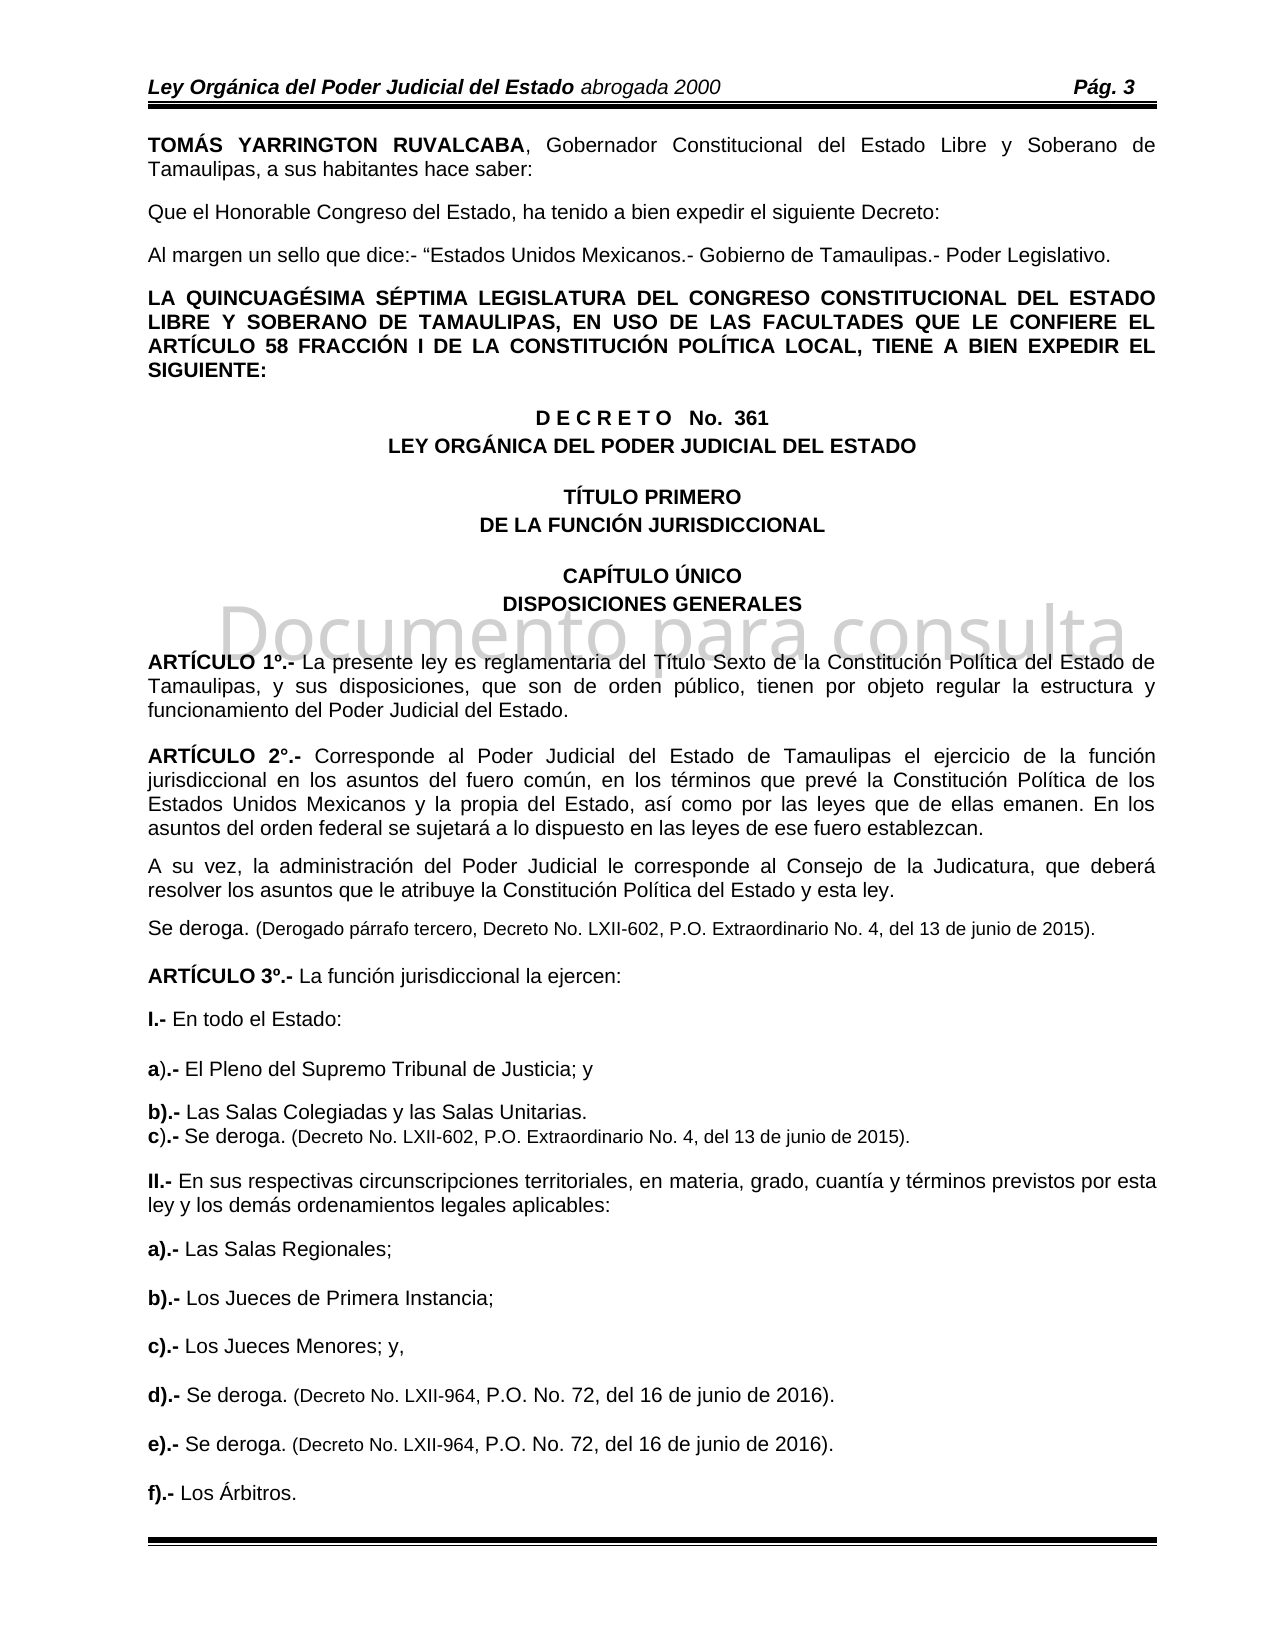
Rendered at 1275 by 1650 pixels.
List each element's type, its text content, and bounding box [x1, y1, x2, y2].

text b).- Los Jueces de Primera Instancia; [148, 1285, 1157, 1309]
subtitle DISPOSICIONES GENERALES [148, 592, 1157, 616]
text I.- En todo el Estado: [148, 1007, 1157, 1031]
text a).- Las Salas Regionales; [148, 1236, 1157, 1260]
subtitle LEY ORGÁNICA DEL PODER JUDICIAL DEL ESTADO [148, 433, 1157, 457]
text a).- El Pleno del Supremo Tribunal de Justicia; y [148, 1057, 1157, 1081]
text TÍTULO PRIMERO [148, 485, 1157, 509]
text d).- Se deroga. (Decreto No. LXII-964, P.O. No. 72, del 16 de junio de 2016). [148, 1383, 1157, 1407]
text TOMÁS YARRINGTON RUVALCABA, Gobernador Constitucional del Estado Libre y Soberano de Tamaulipas, a sus habitantes hace saber: [148, 133, 1157, 181]
text e).- Se deroga. (Decreto No. LXII-964, P.O. No. 72, del 16 de junio de 2016). [148, 1432, 1157, 1456]
text ARTÍCULO 2°.- Corresponde al Poder Judicial del Estado de Tamaulipas el ejercicio de la función jurisdiccional en los asuntos del fuero común, en los términos que prevé la Constitución Política de los Estados Unidos Mexicanos y la propia del Estado, así como por las leyes que de ellas emanen. En los asuntos del orden federal se sujetará a lo dispuesto en las leyes de ese fuero establezcan. [148, 744, 1157, 839]
subtitle D E C R E T O No. 361 [148, 406, 1157, 430]
text Se deroga. (Derogado párrafo tercero, Decreto No. LXII-602, P.O. Extraordinario No. 4, del 13 de junio de 2015). [148, 916, 1157, 940]
text II.- En sus respectivas circunscripciones territoriales, en materia, grado, cuantía y términos previstos por esta ley y los demás ordenamientos legales aplicables: [148, 1169, 1157, 1217]
text Que el Honorable Congreso del Estado, ha tenido a bien expedir el siguiente Decreto: [148, 200, 1157, 224]
text c).- Los Jueces Menores; y, [148, 1334, 1157, 1358]
text ARTÍCULO 1º.- La presente ley es reglamentaria del Título Sexto de la Constitución Política del Estado de Tamaulipas, y sus disposiciones, que son de orden público, tienen por objeto regular la estructura y funcionamiento del Poder Judicial del Estado. [148, 650, 1157, 722]
text LA QUINCUAGÉSIMA SÉPTIMA LEGISLATURA DEL CONGRESO CONSTITUCIONAL DEL ESTADO LIBRE Y SOBERANO DE TAMAULIPAS, EN USO DE LAS FACULTADES QUE LE CONFIERE EL ARTÍCULO 58 FRACCIÓN I DE LA CONSTITUCIÓN POLÍTICA LOCAL, TIENE A BIEN EXPEDIR EL SIGUIENTE: [148, 286, 1157, 382]
text Al margen un sello que dice:- “Estados Unidos Mexicanos.- Gobierno de Tamaulipas.- Poder Legislativo. [148, 243, 1157, 267]
text CAPÍTULO ÚNICO [148, 564, 1157, 588]
text ARTÍCULO 3º.- La función jurisdiccional la ejercen: [148, 964, 1157, 988]
text f).- Los Árbitros. [148, 1481, 1157, 1505]
text c).- Se deroga. (Decreto No. LXII-602, P.O. Extraordinario No. 4, del 13 de junio de 2015). [148, 1124, 1157, 1148]
text b).- Las Salas Colegiadas y las Salas Unitarias. [148, 1100, 1157, 1124]
subtitle DE LA FUNCIÓN JURISDICCIONAL [148, 512, 1157, 536]
text A su vez, la administración del Poder Judicial le corresponde al Consejo de la Judicatura, que deberá resolver los asuntos que le atribuye la Constitución Política del Estado y esta ley. [148, 854, 1157, 902]
